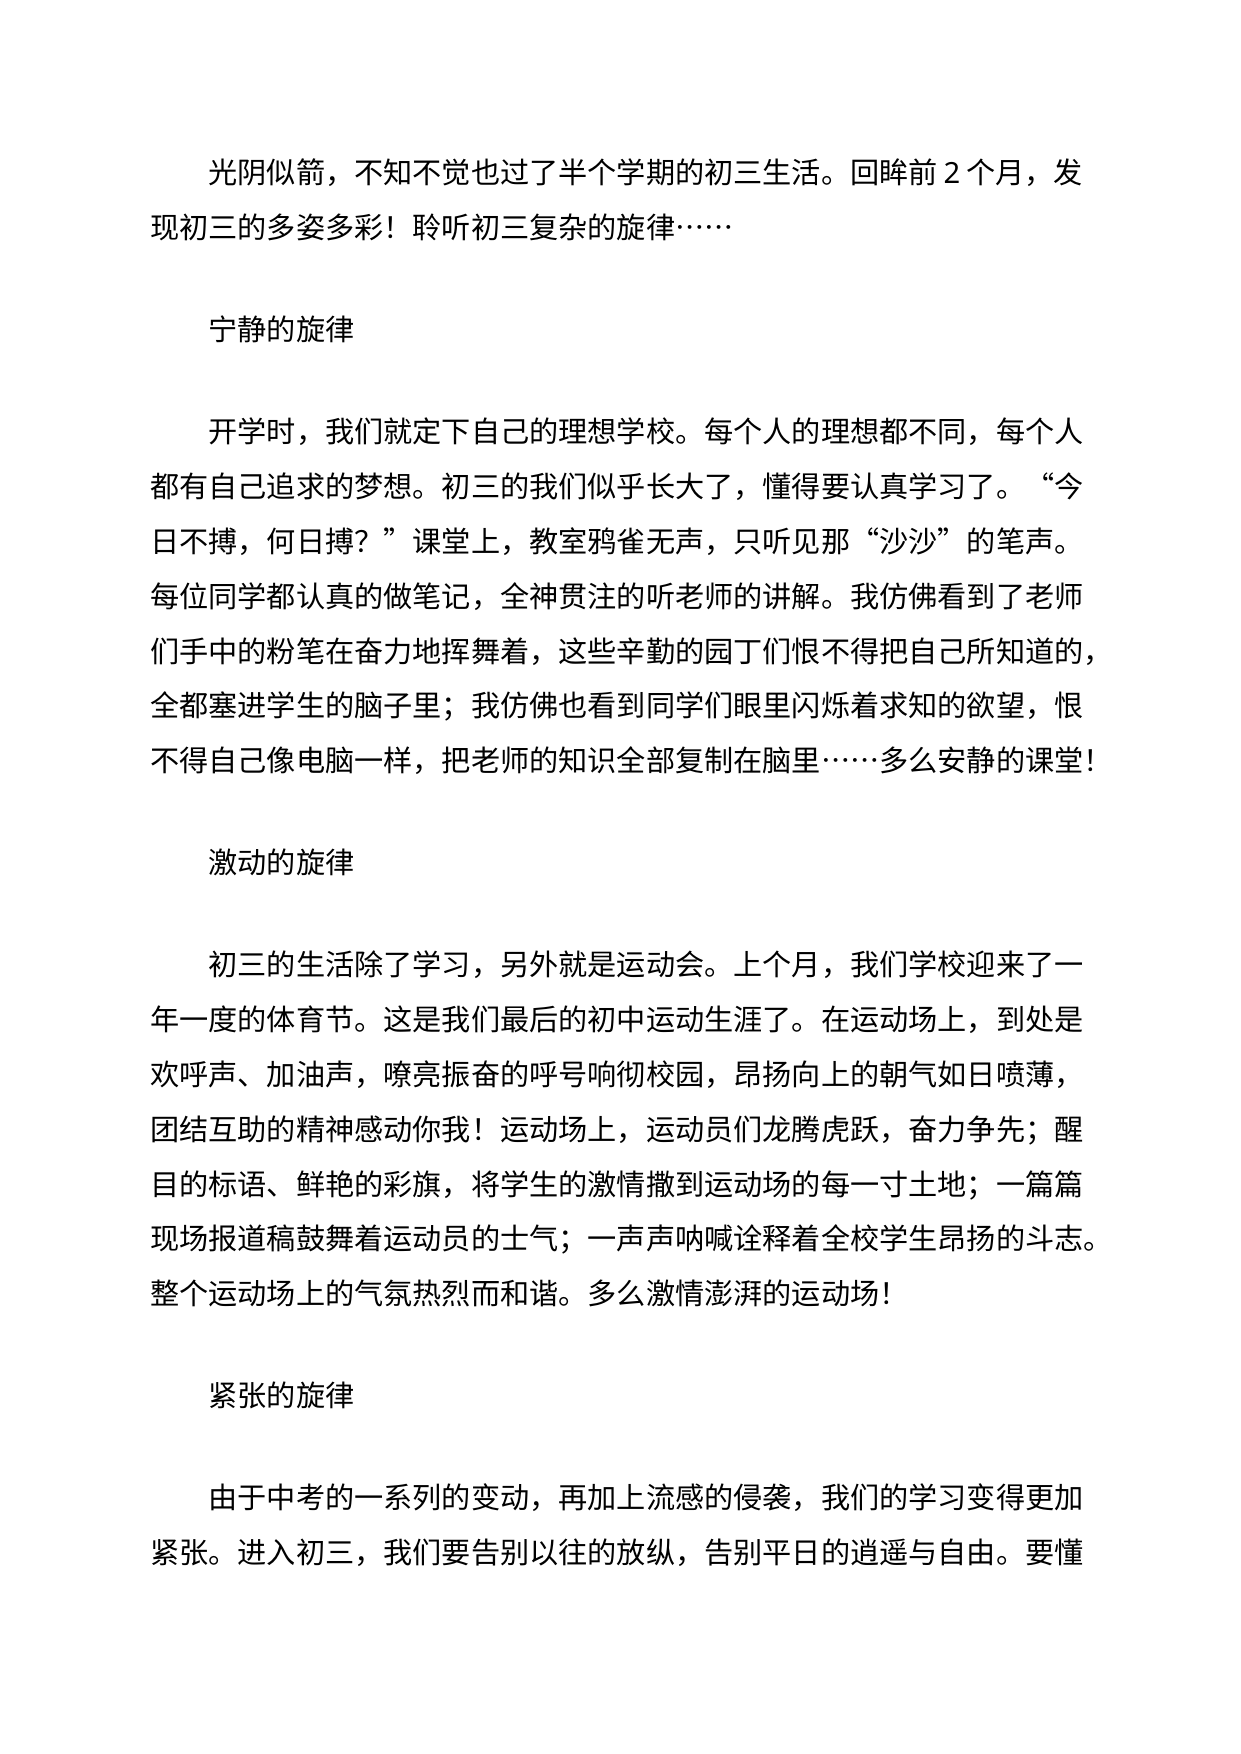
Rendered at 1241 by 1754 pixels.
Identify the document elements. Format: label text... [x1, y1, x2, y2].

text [150, 1474, 1090, 1572]
text 开学时，我们就定下自己的理想学校。每个人的理想都不同，每个人都有自己追求的梦想。初三的我们似乎长大了，懂得要认真学习了。“今日不搏，何日搏？”课堂上，教室鸦雀无声，只听见那“沙沙”的笔声。每位同学都认真的做笔记，全神贯注的听老师的讲解。我仿佛看到了老师们手中的粉笔在奋力地挥舞着，这些辛勤的园丁们恨不得把自己所知道的，全都塞进学生的脑子里；我仿佛也看到同学们眼里闪烁着求知的欲望，恨不得自己像电脑一样，把老师的知识全部复制在脑里……多么安静的课堂！ [150, 408, 1090, 780]
text 初三的生活除了学习，另外就是运动会。上个月，我们学校迎来了一年一度的体育节。这是我们最后的初中运动生涯了。在运动场上，到处是欢呼声、加油声，嘹亮振奋的呼号响彻校园，昂扬向上的朝气如日喷薄，团结互助的精神感动你我！运动场上，运动员们龙腾虎跃，奋力争先；醒目的标语、鲜艳的彩旗，将学生的激情撒到运动场的每一寸土地；一篇篇现场报道稿鼓舞着运动员的士气；一声声呐喊诠释着全校学生昂扬的斗志。整个运动场上的气氛热烈而和谐。多么激情澎湃的运动场！ [150, 941, 1090, 1313]
text 紧张的旋律 [150, 1373, 1090, 1415]
text 光阴似箭，不知不觉也过了半个学期的初三生活。回眸前2个月，发现初三的多姿多彩！聆听初三复杂的旋律…… [150, 150, 1090, 247]
text 宁静的旋律 [150, 307, 1090, 349]
text 激动的旋律 [150, 840, 1090, 882]
